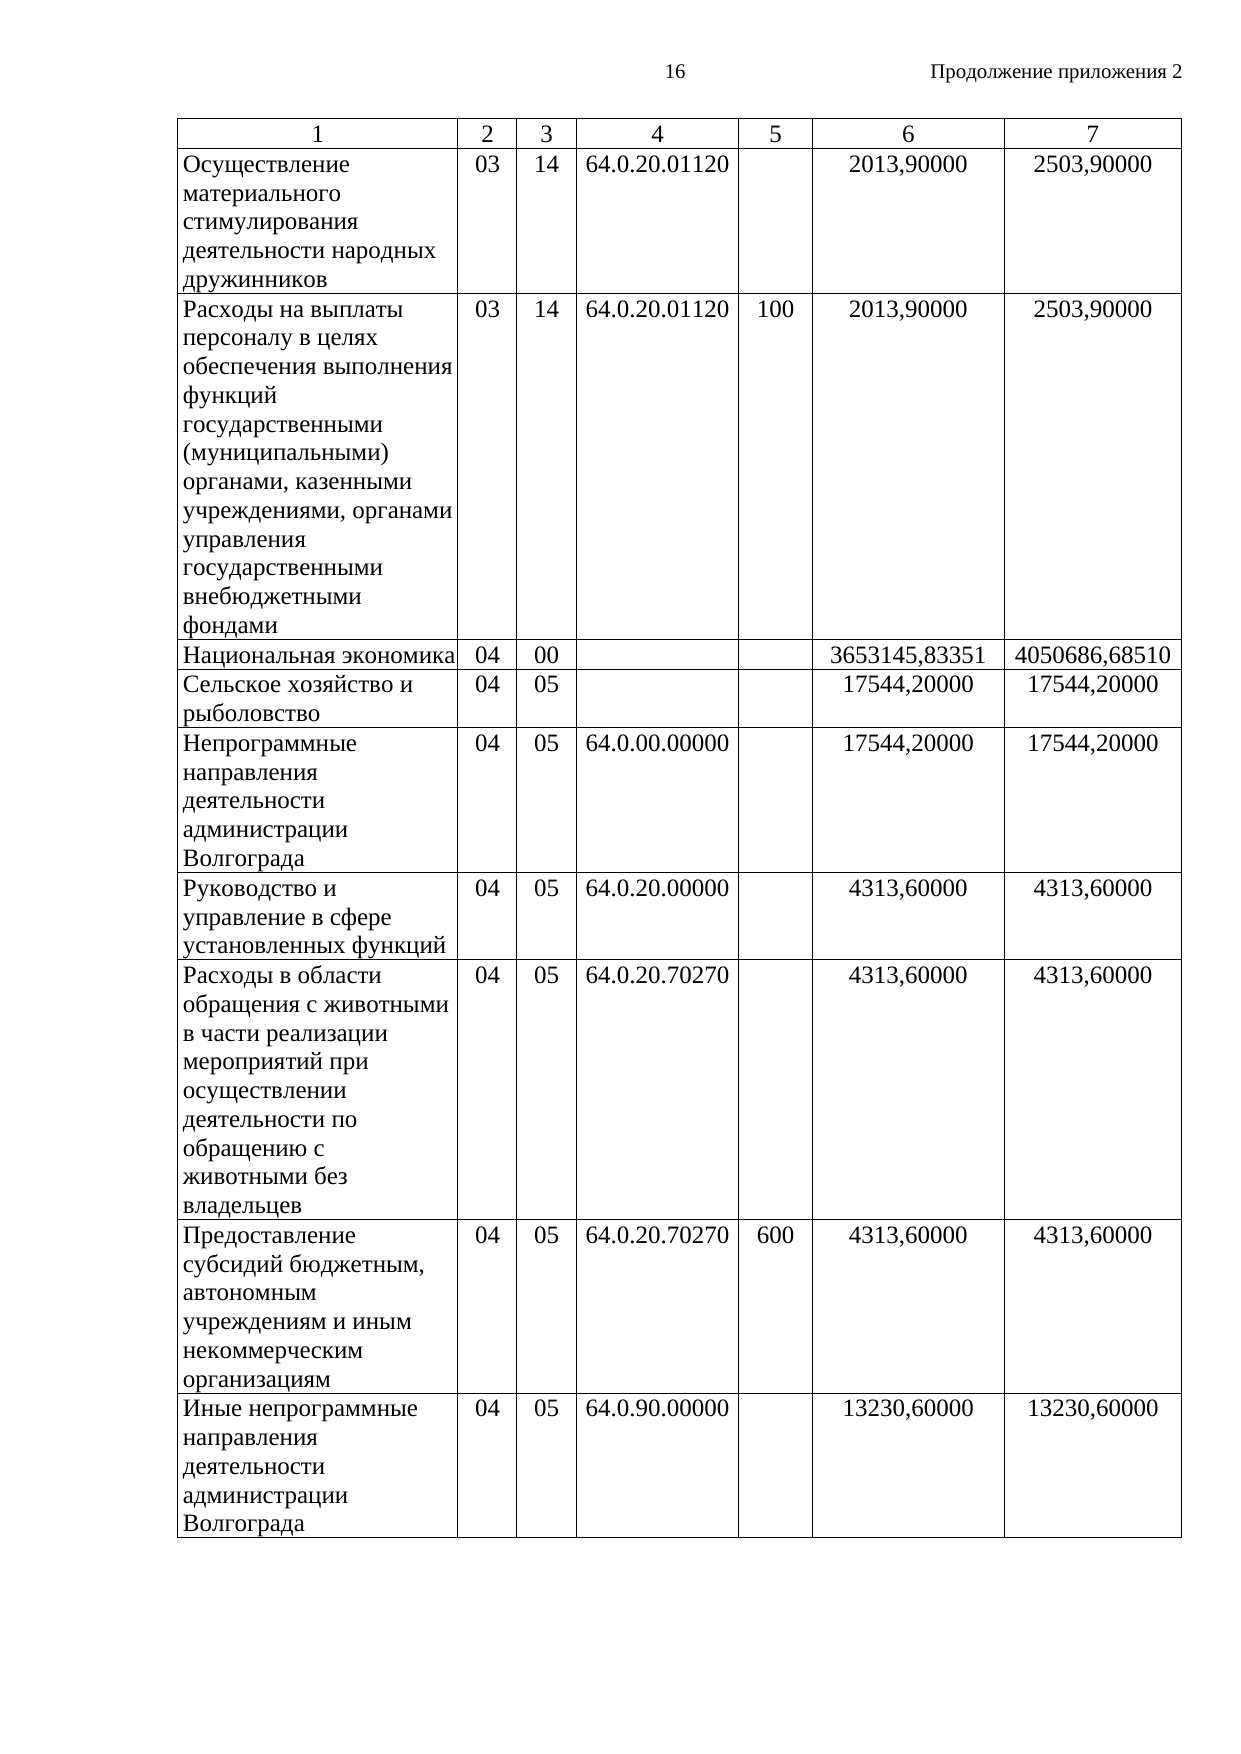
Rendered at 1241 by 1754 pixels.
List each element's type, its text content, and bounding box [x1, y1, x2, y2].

table_cell 2503,90000 [1005, 149, 1181, 293]
table_cell 04 [458, 640, 516, 668]
table_cell 05 [517, 873, 576, 959]
table_cell 13230,60000 [1005, 1394, 1181, 1537]
table_cell 14 [517, 294, 576, 639]
table_header 4 [577, 119, 738, 148]
table_cell 4313,60000 [813, 1220, 1004, 1392]
table_cell 04 [458, 1394, 516, 1537]
table_cell 03 [458, 294, 516, 639]
table_cell 17544,20000 [813, 670, 1004, 727]
table_cell 64.0.20.70270 [577, 1220, 738, 1392]
table_cell 14 [517, 149, 576, 293]
table_cell 05 [517, 1394, 576, 1537]
table_cell 00 [517, 640, 576, 668]
table_header 6 [813, 119, 1004, 148]
table_cell 13230,60000 [813, 1394, 1004, 1537]
table_cell [739, 149, 812, 293]
table_cell 05 [517, 960, 576, 1219]
table_cell 64.0.20.01120 [577, 294, 738, 639]
table_cell 2503,90000 [1005, 294, 1181, 639]
table_cell 4313,60000 [1005, 960, 1181, 1219]
table_cell [739, 670, 812, 727]
table_cell 2013,90000 [813, 149, 1004, 293]
table_cell 04 [458, 670, 516, 727]
table_cell 4313,60000 [1005, 1220, 1181, 1392]
table_cell 03 [458, 149, 516, 293]
table_cell Национальная экономика [178, 640, 457, 668]
table_header 1 [178, 119, 457, 148]
table_cell 17544,20000 [1005, 728, 1181, 872]
table_cell [739, 1394, 812, 1537]
table_cell 17544,20000 [813, 728, 1004, 872]
table_cell Руководство и управление в сфере установленных функций [178, 873, 457, 959]
table_header 7 [1005, 119, 1181, 148]
table_cell [577, 640, 738, 668]
table_cell 4313,60000 [813, 960, 1004, 1219]
table_header 5 [739, 119, 812, 148]
table_cell Осуществление материального стимулирования деятельности народных дружинников [178, 149, 457, 293]
table_cell 100 [739, 294, 812, 639]
table_cell Расходы на выплаты персоналу в целях обеспечения выполнения функций государственными (муниципальными) органами, казенными учреждениями, органами управления государственными внебюджетными фондами [178, 294, 457, 639]
table_cell Непрограммные направления деятельности администрации Волгограда [178, 728, 457, 872]
table_cell 64.0.20.70270 [577, 960, 738, 1219]
table_cell [739, 873, 812, 959]
table_cell 64.0.00.00000 [577, 728, 738, 872]
table_cell 600 [739, 1220, 812, 1392]
table_cell [739, 960, 812, 1219]
table_cell 05 [517, 728, 576, 872]
table_cell 04 [458, 1220, 516, 1392]
table_cell 64.0.20.01120 [577, 149, 738, 293]
table_cell 05 [517, 1220, 576, 1392]
table_cell 4313,60000 [1005, 873, 1181, 959]
table_cell [739, 728, 812, 872]
table_cell 17544,20000 [1005, 670, 1181, 727]
table_cell 3653145,83351 [813, 640, 1004, 668]
table_cell 64.0.20.00000 [577, 873, 738, 959]
table_header 3 [517, 119, 576, 148]
table_cell [577, 670, 738, 727]
table_cell Расходы в области обращения с животными в части реализации мероприятий при осуществлении деятельности по обращению с животными без владельцев [178, 960, 457, 1219]
table_cell 04 [458, 960, 516, 1219]
table_cell 04 [458, 873, 516, 959]
table_cell [739, 640, 812, 668]
table_cell Иные непрограммные направления деятельности администрации Волгограда [178, 1394, 457, 1537]
table_cell Сельское хозяйство и рыболовство [178, 670, 457, 727]
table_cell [178, 1220, 457, 1392]
table_header 2 [458, 119, 516, 148]
table_cell 2013,90000 [813, 294, 1004, 639]
table_cell 04 [458, 728, 516, 872]
table_cell 05 [517, 670, 576, 727]
table_cell 4050686,68510 [1005, 640, 1181, 668]
table_cell 4313,60000 [813, 873, 1004, 959]
table_cell 64.0.90.00000 [577, 1394, 738, 1537]
